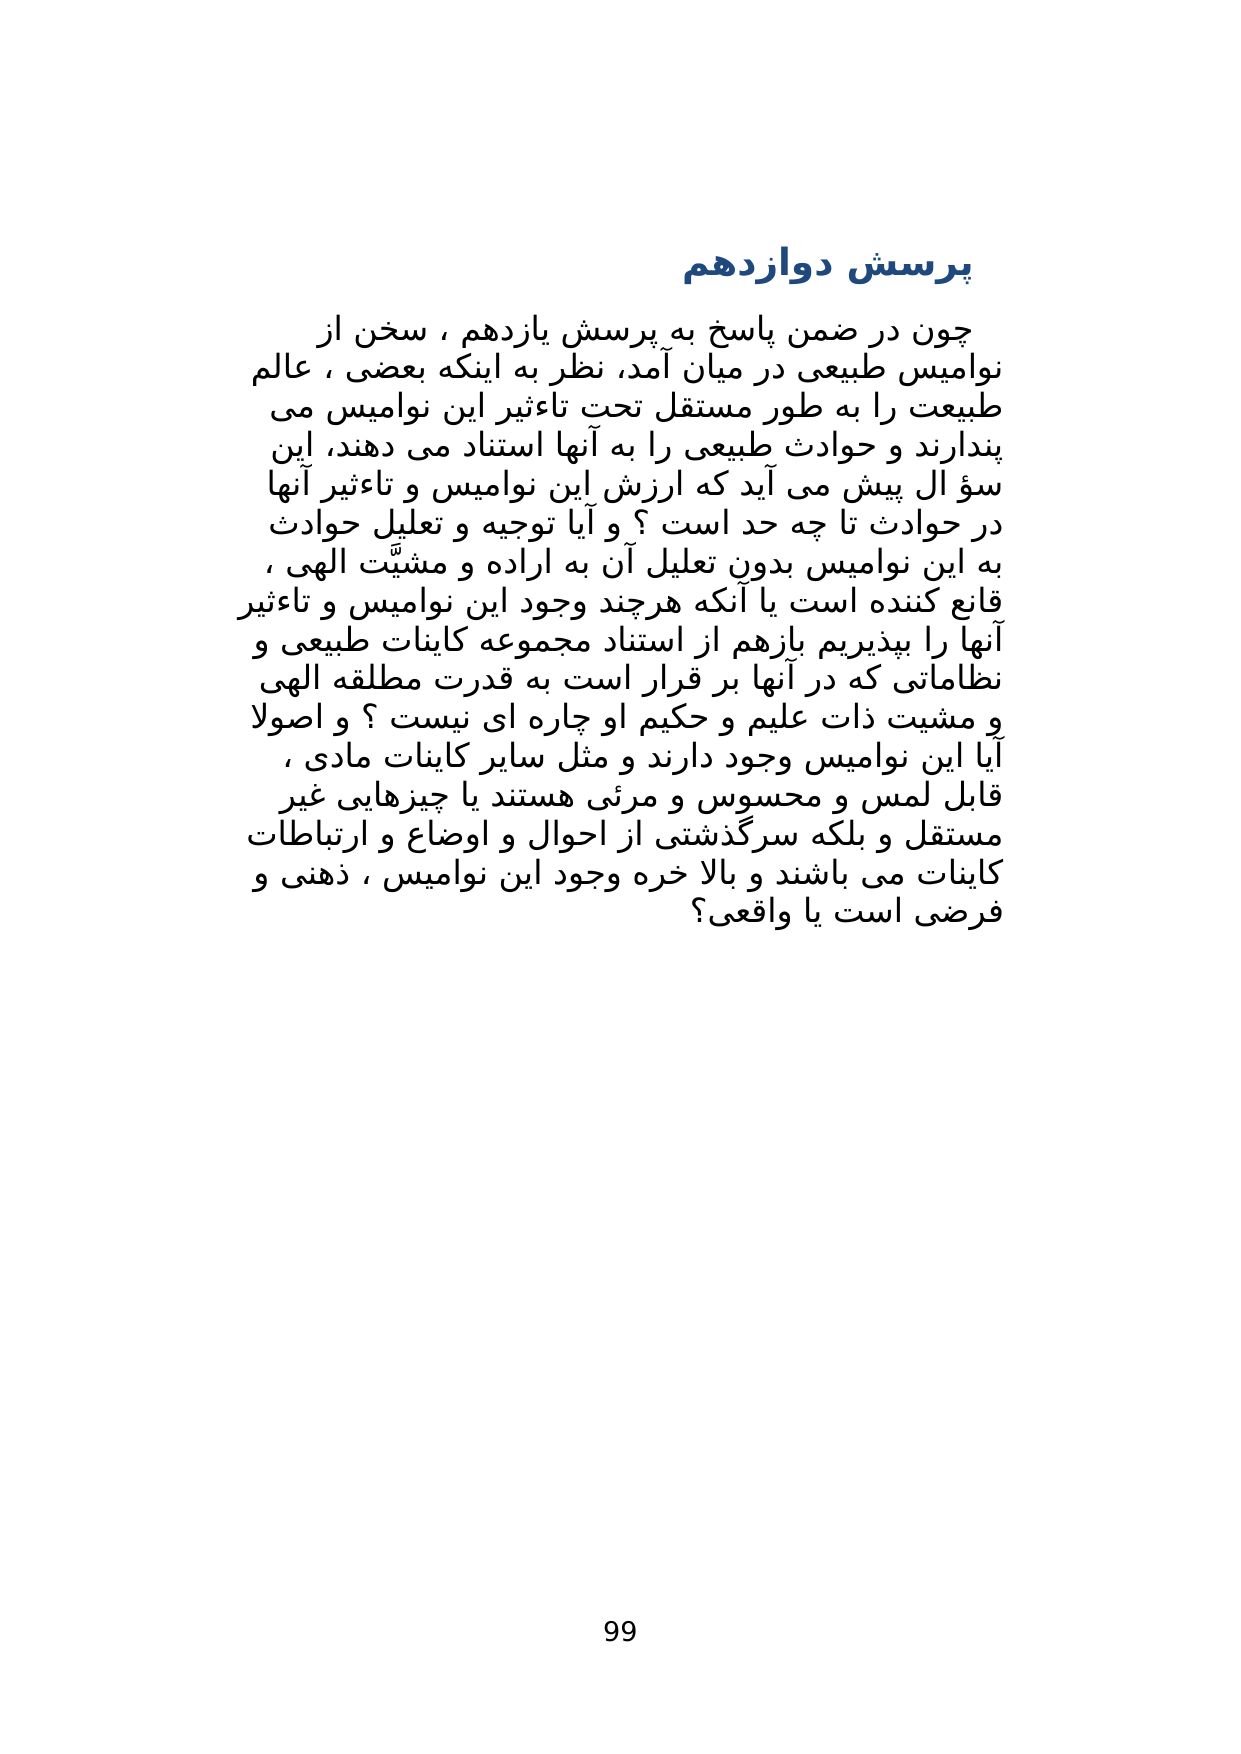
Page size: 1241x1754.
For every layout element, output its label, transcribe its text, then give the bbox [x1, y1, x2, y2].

text چون در ضمن پاسخ به پرسش يازدهم ، سخن از نواميس طبيعى در ميان آمد، نظر به اينكه بعضى ، عالم طبيعت را به طور مستقل تحت تاءثير اين نواميس مى پندارند و حوادث طبيعى را به آنها استناد مى دهند، اين سؤ ال پيش مى آيد كه ارزش اين نواميس و تاءثير آنها در حوادث تا چه حد است ؟ و آيا توجيه و تعليل حوادث به اين نواميس بدون تعليل آن به اراده و مشيَّت الهى ، قانع كننده است يا آنكه هرچند وجود اين نواميس و تاءثير آنها را بپذيريم بازهم از استناد مجموعه كاينات طبيعى و نظاماتى كه در آنها بر قرار است به قدرت مطلقه الهى و مشيت ذات عليم و حكيم او چاره اى نيست ؟ و اصولا آيا اين نواميس وجود دارند و مثل ساير كاينات مادى ، قابل لمس و محسوس و مرئى هستند يا چيزهايى غير مستقل و بلكه سرگذشتى از احوال و اوضاع و ارتباطات كاينات مى باشند و بالا خره وجود اين نواميس ، ذهنى و فرضى است يا واقعى؟ [236, 309, 1004, 931]
subtitle پرسش دوازدهم [236, 241, 1004, 284]
